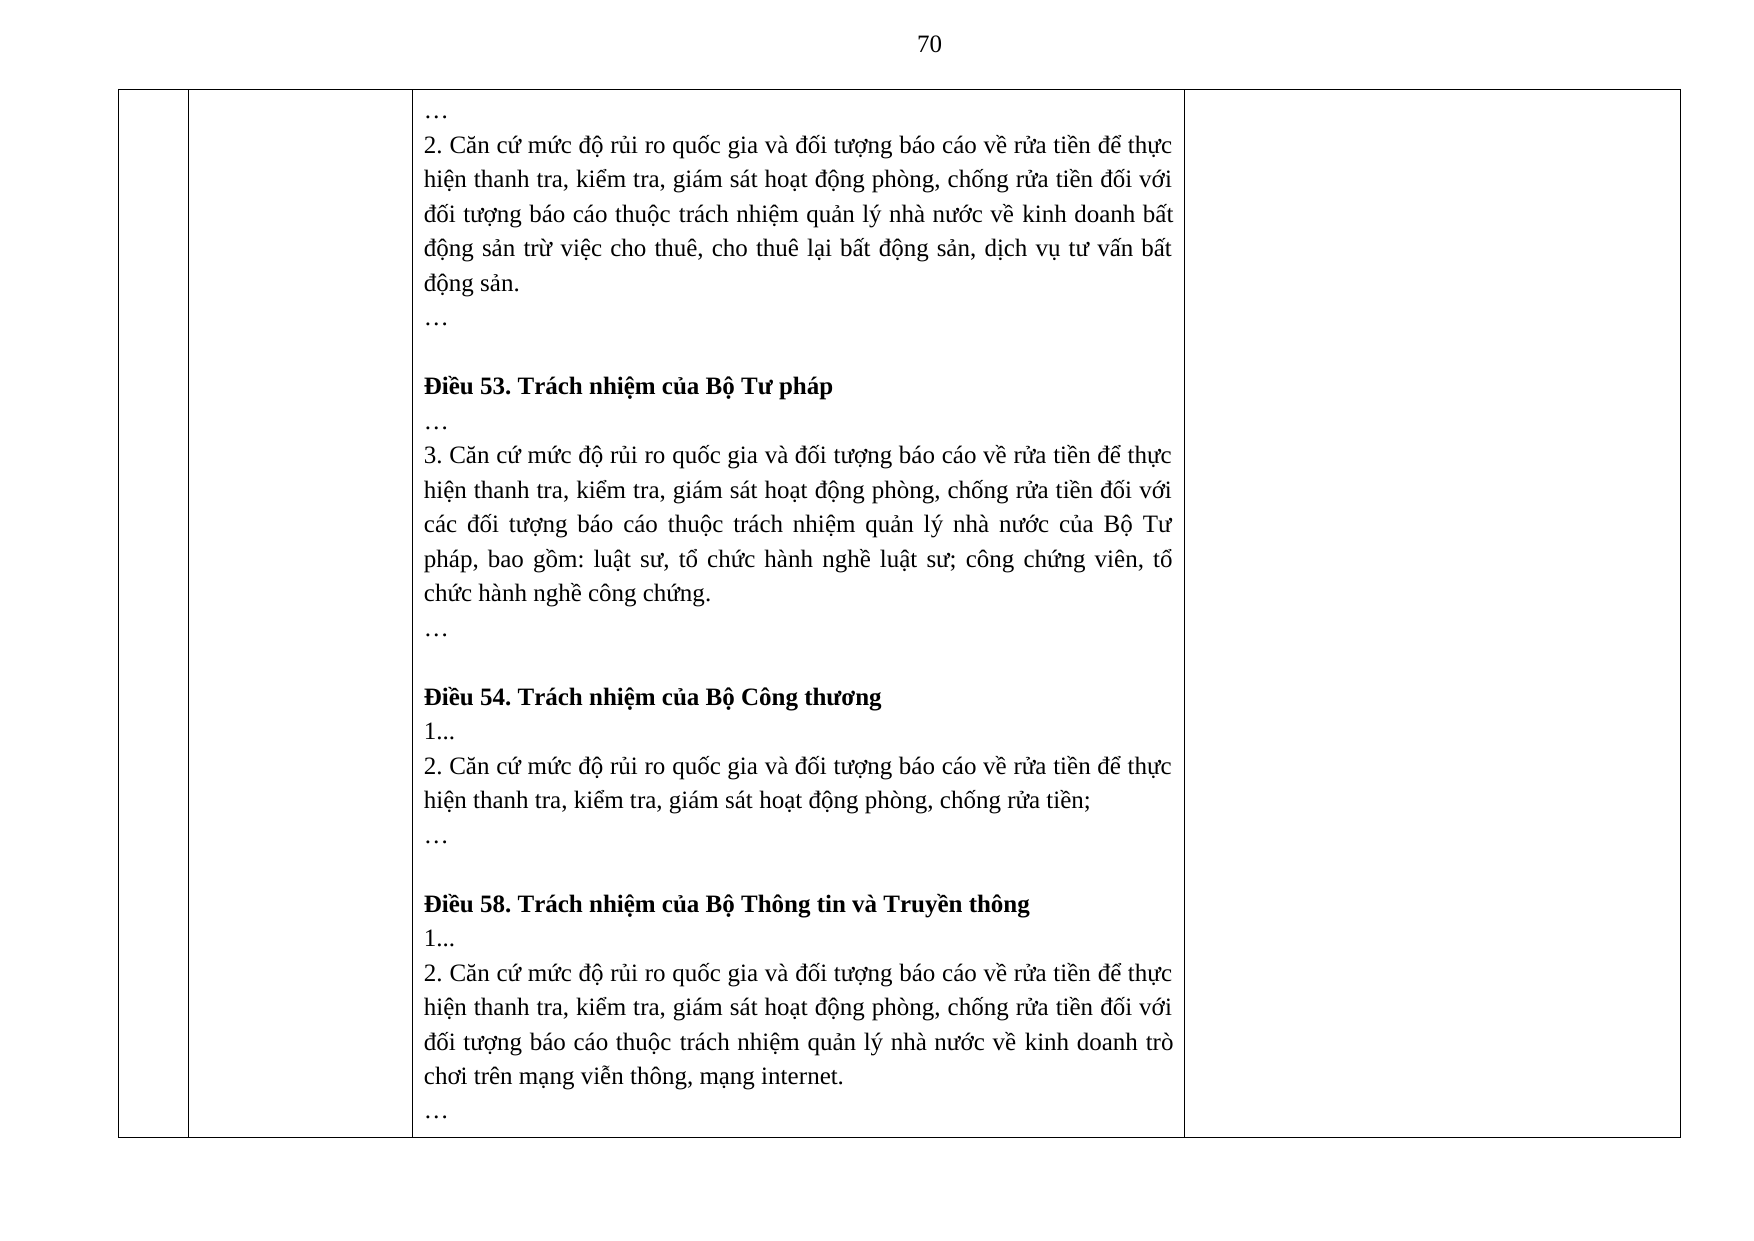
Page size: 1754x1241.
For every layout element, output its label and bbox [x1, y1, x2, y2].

table_cell [413, 90, 1184, 1137]
table_cell [189, 90, 412, 1137]
table_cell [119, 90, 188, 1137]
table_cell [1185, 90, 1680, 1137]
